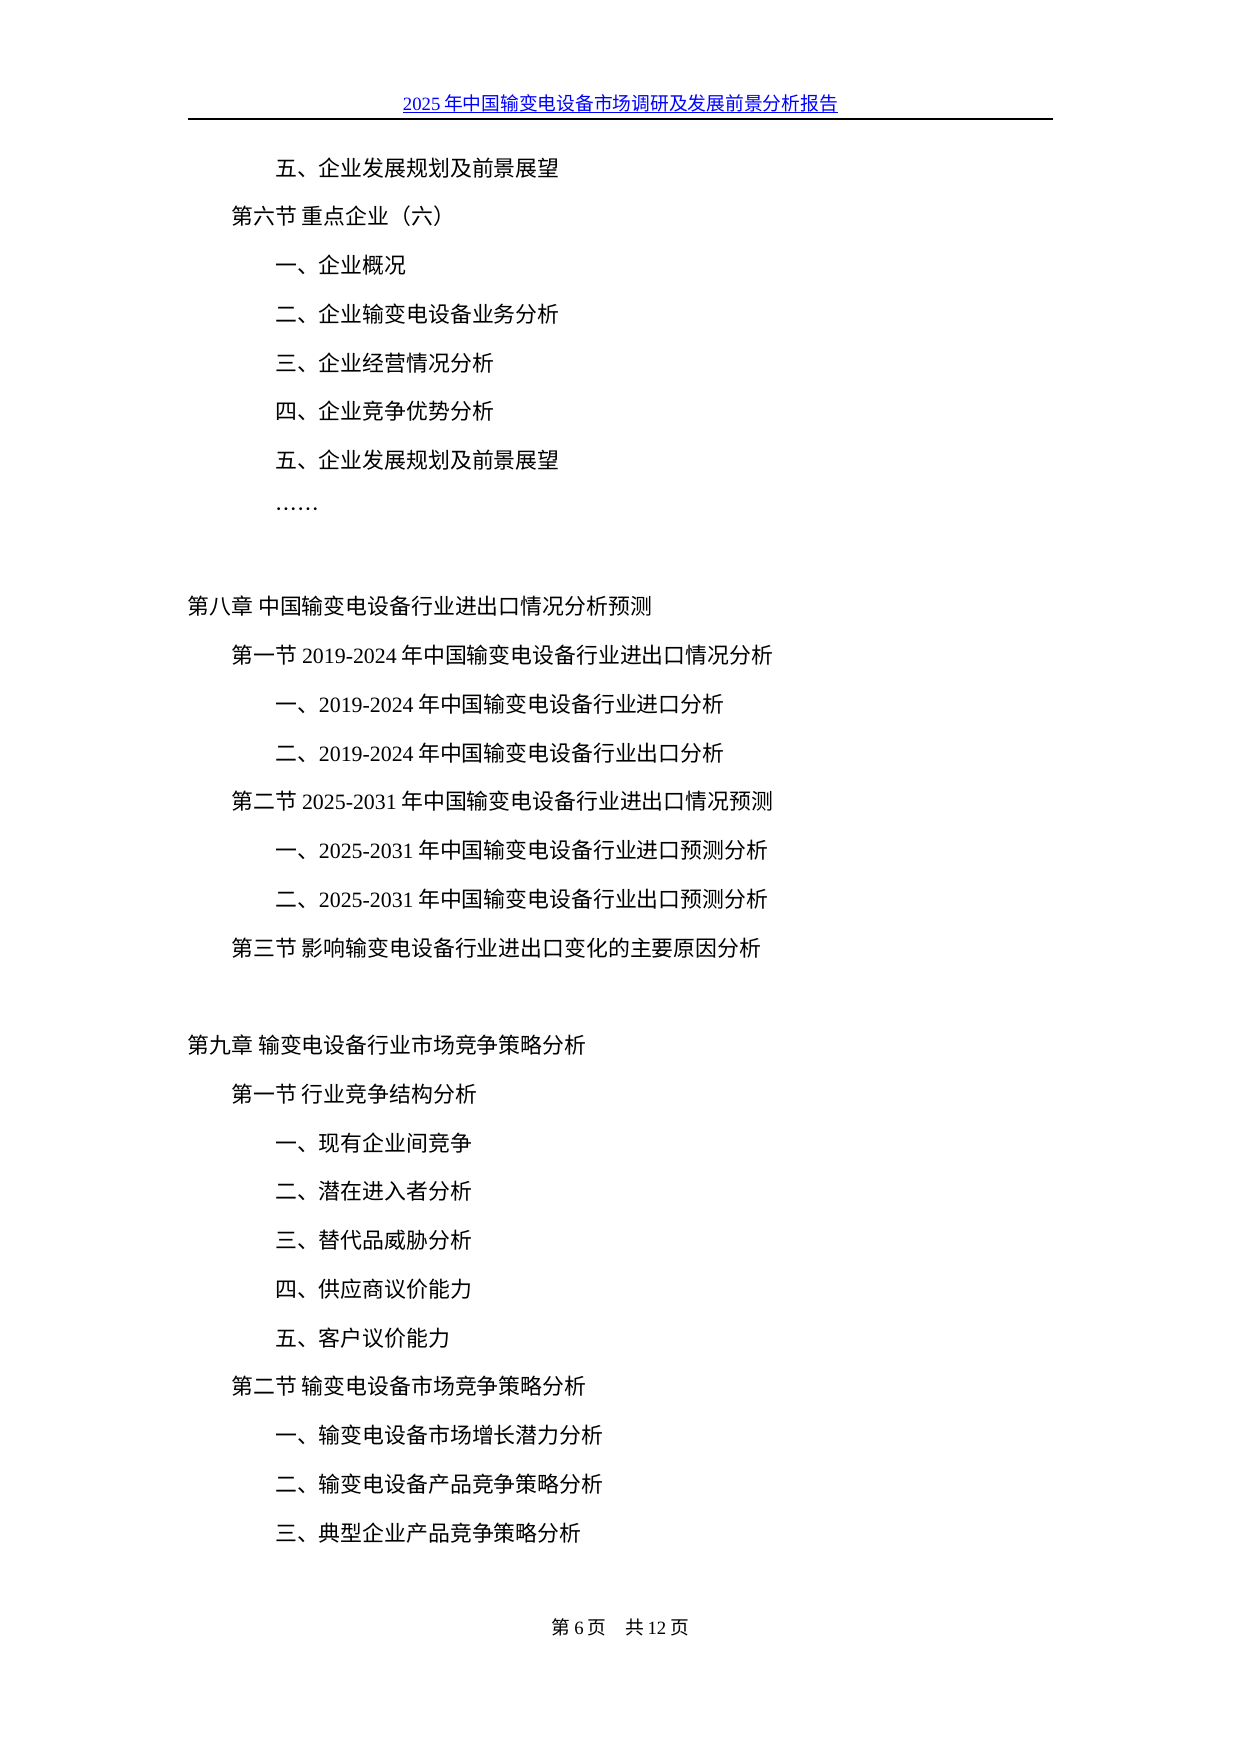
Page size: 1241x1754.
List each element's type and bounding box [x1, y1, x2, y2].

text [187, 150, 1053, 1548]
